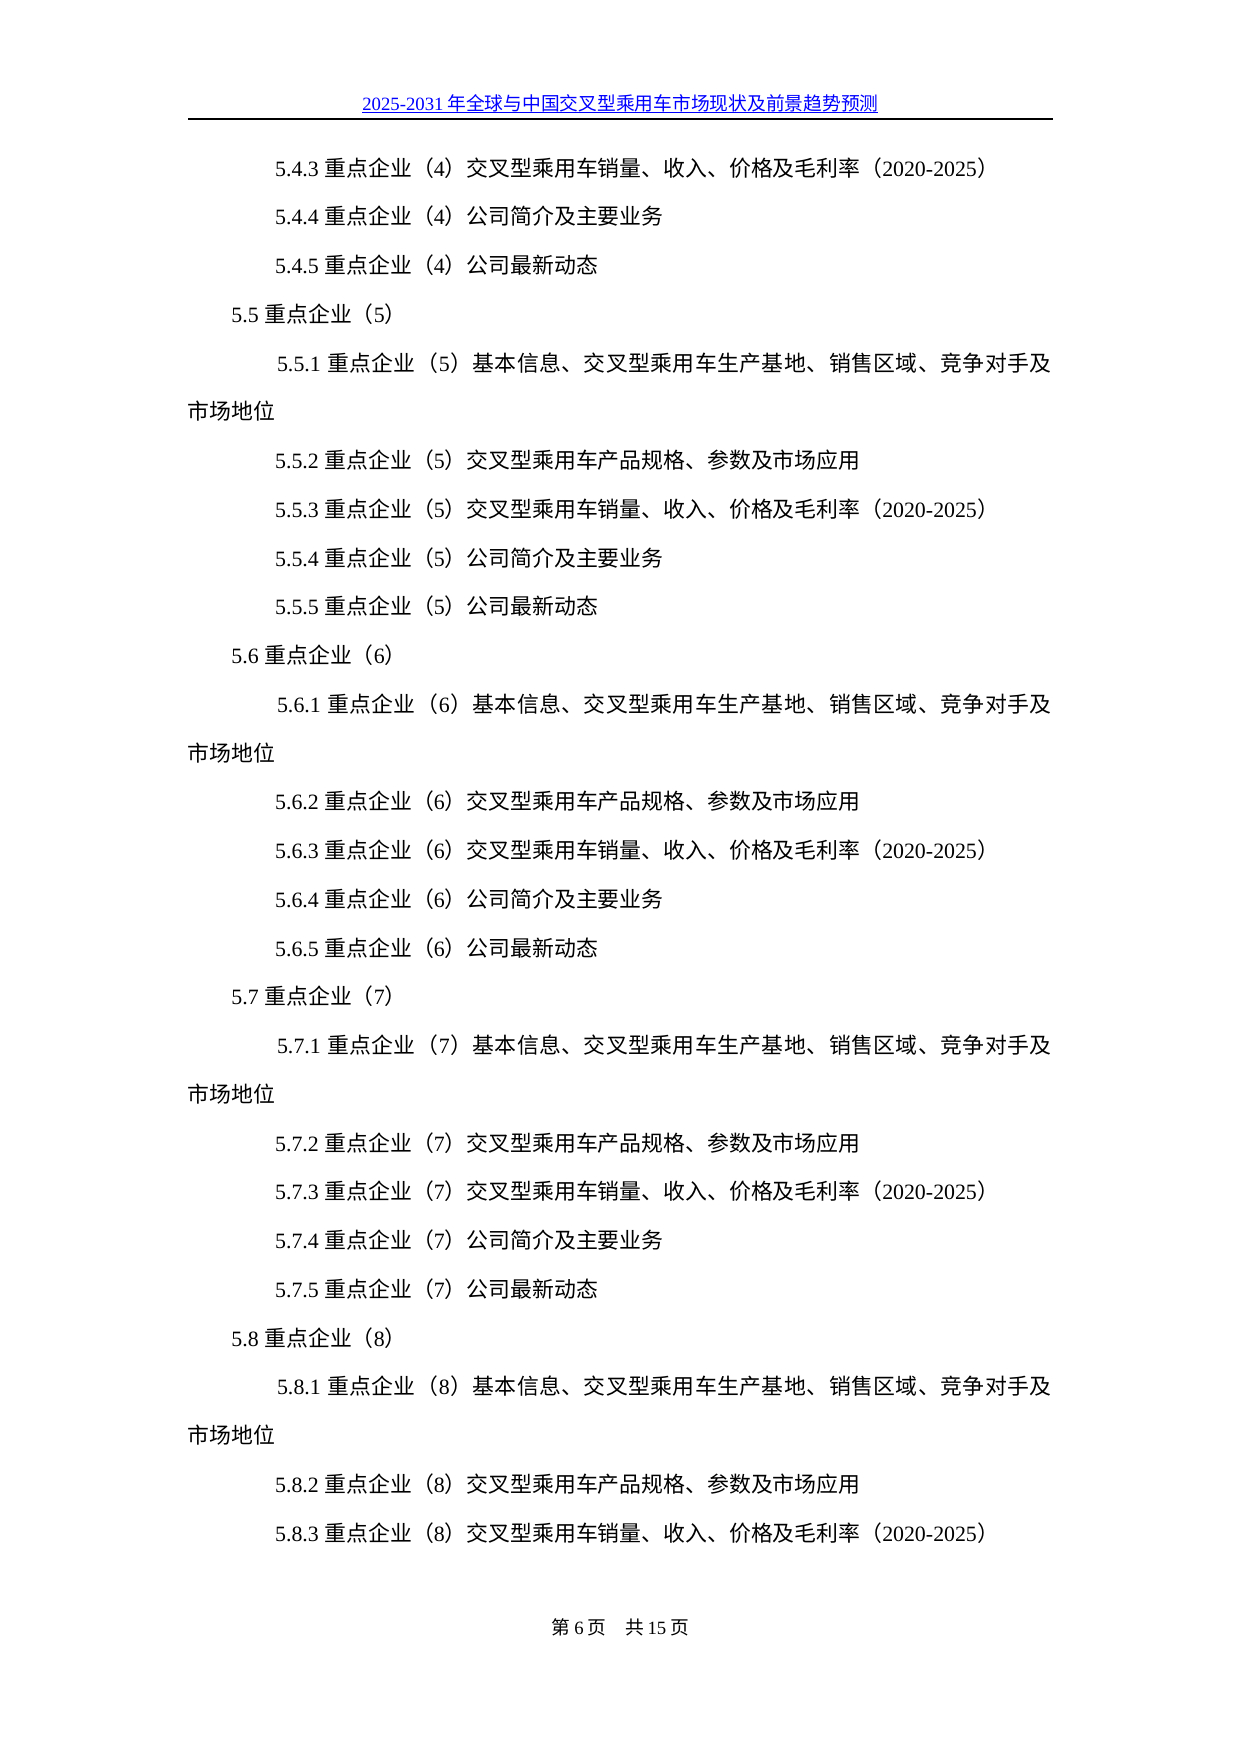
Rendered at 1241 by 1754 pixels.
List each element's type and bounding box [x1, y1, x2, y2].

text [187, 150, 1053, 1548]
